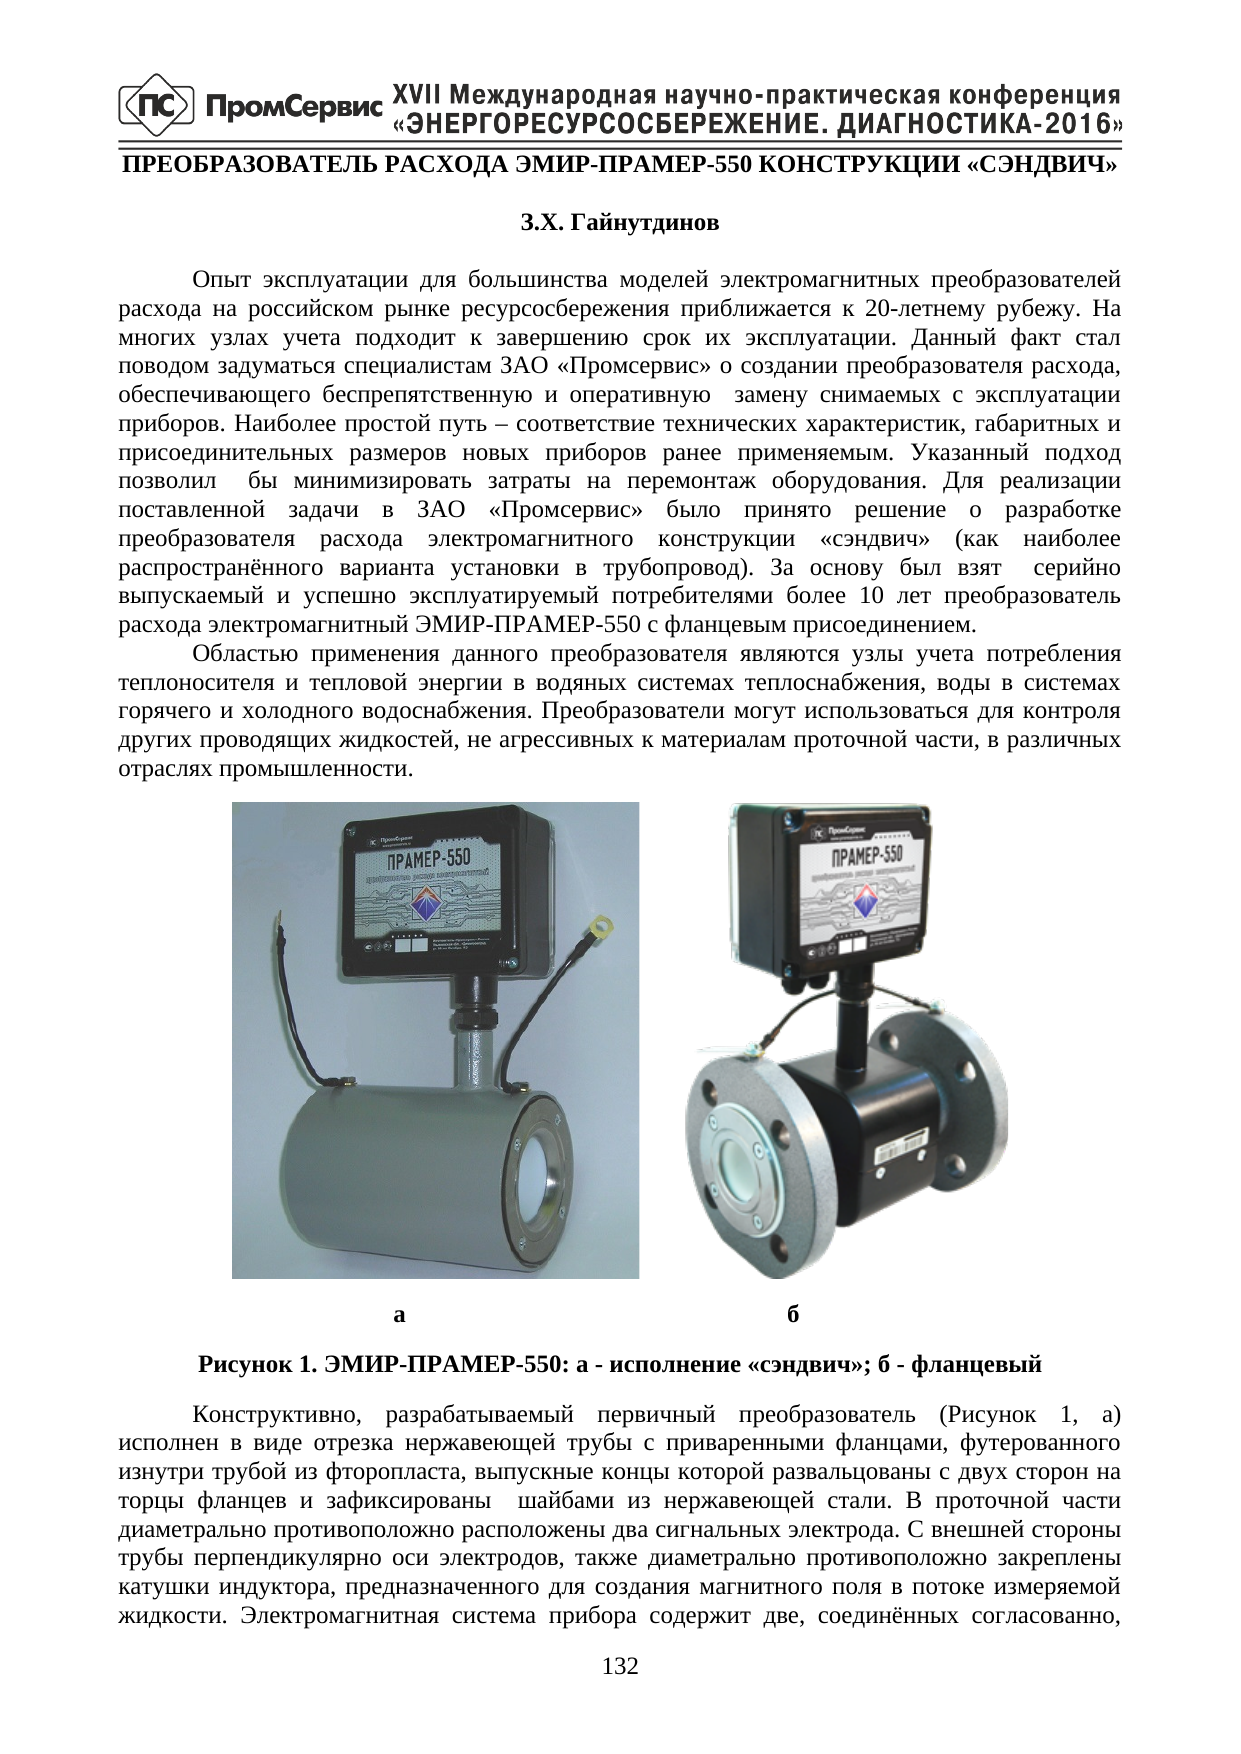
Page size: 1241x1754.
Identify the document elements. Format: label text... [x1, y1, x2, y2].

text Опыт эксплуатации для большинства моделей электромагнитных преобразователей расхода на российском рынке ресурсосбережения приближается к 20-летнему рубежу. На многих узлах учета подходит к завершению срок их эксплуатации. Данный факт стал поводом задуматься специалистам ЗАО «Промсервис» о создании преобразователя расхода, обеспечивающего беспрепятственную и оперативную замену снимаемых с эксплуатации приборов. Наиболее простой путь – соответствие технических характеристик, габаритных и присоединительных размеров новых приборов ранее применяемым. Указанный подход позволил бы минимизировать затраты на перемонтаж оборудования. Для реализации поставленной задачи в ЗАО «Промсервис» было принято решение о разработке преобразователя расхода электромагнитного конструкции «сэндвич» (как наиболее распространённого варианта установки в трубопровод). За основу был взят серийно выпускаемый и успешно эксплуатируемый потребителями более 10 лет преобразователь расхода электромагнитный ЭМИР-ПРАМЕР-550 с фланцевым присоединением. [118, 264, 1122, 638]
text Рисунок 1. ЭМИР-ПРАМЕР-550: а - исполнение «сэндвич»; б - фланцевый [118, 1349, 1122, 1378]
picture [232, 802, 640, 1279]
text Областью применения данного преобразователя являются узлы учета потребления теплоносителя и тепловой энергии в водяных системах теплоснабжения, воды в системах горячего и холодного водоснабжения. Преобразователи могут использоваться для контроля других проводящих жидкостей, не агрессивных к материалам проточной части, в различных отраслях промышленности. [118, 638, 1122, 782]
picture [683, 802, 1009, 1279]
text а б [118, 1299, 1122, 1328]
text З.Х. Гайнутдинов [118, 207, 1122, 236]
text ПРЕОБРАЗОВАТЕЛЬ РАСХОДА ЭМИР-ПРАМЕР-550 КОНСТРУКЦИИ «СЭНДВИЧ» [118, 150, 1122, 178]
picture [118, 73, 1123, 150]
